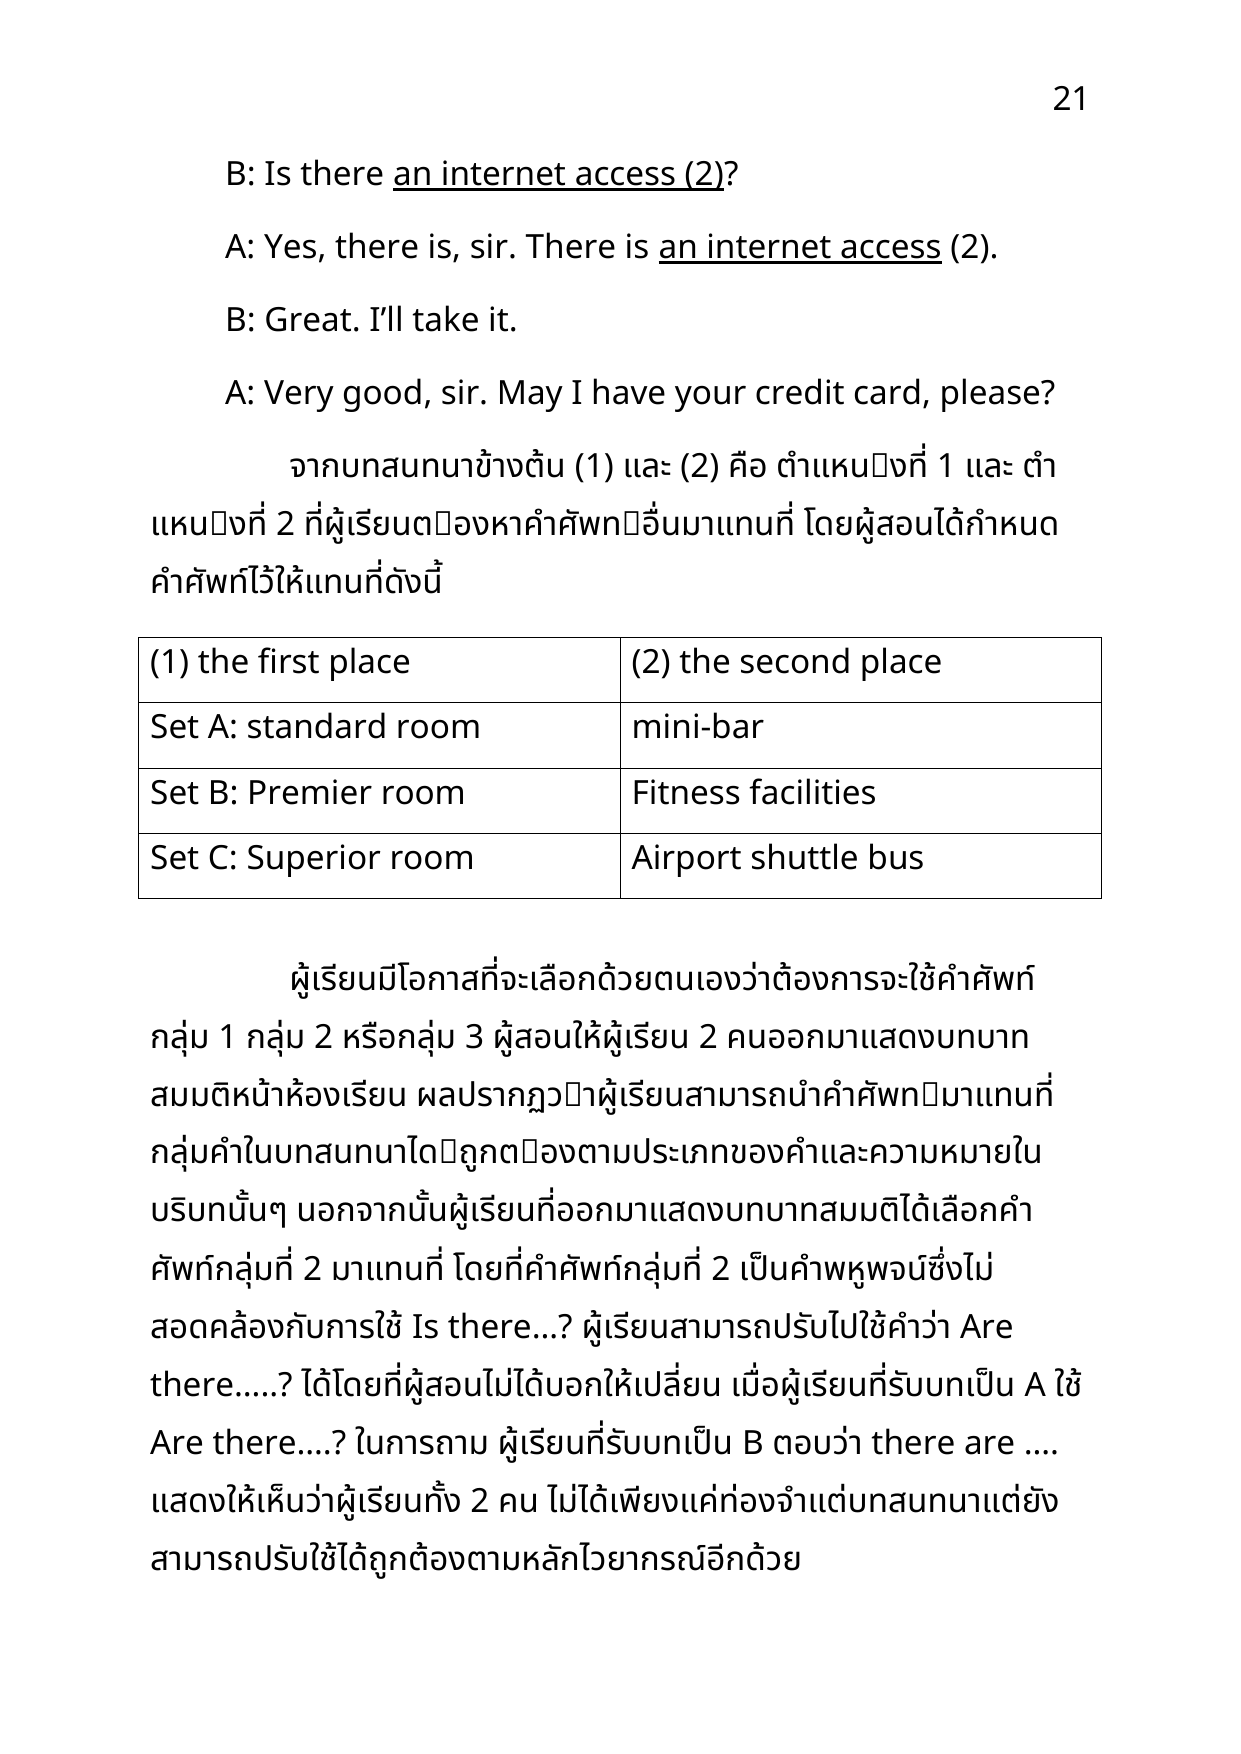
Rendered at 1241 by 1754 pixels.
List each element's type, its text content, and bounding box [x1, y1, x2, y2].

text A: Yes, there is, sir. There is an internet access (2). [150, 223, 1090, 268]
table_header (1) the first place [139, 638, 620, 702]
table_cell Set A: standard room [139, 703, 620, 767]
table_cell Airport shuttle bus [621, 834, 1101, 898]
text จากบทสนทนาข้างต้น (1) และ (2) คือ ตําแหนงที่ 1 และ ตําแหนงที่ 2 ที่ผู้เรียนตองหาคําศัพทอื่นมาแทนที่ โดยผู้สอนได้กำหนดคำศัพท์ไว้ให้แทนที่ดังนี้ [150, 442, 1090, 609]
table_cell Set C: Superior room [139, 834, 620, 898]
text A: Very good, sir. May I have your credit card, please? [150, 369, 1090, 414]
text B: Is there an internet access (2)? [150, 150, 1090, 195]
table_cell Fitness facilities [621, 769, 1101, 833]
table_header (2) the second place [621, 638, 1101, 702]
text B: Great. I’ll take it. [150, 296, 1090, 341]
text ผู้เรียนมีโอกาสที่จะเลือกด้วยตนเองว่าต้องการจะใช้คำศัพท์กลุ่ม 1 กลุ่ม 2 หรือกลุ่ม 3 ผู้สอนให้ผู้เรียน 2 คนออกมาแสดงบทบาทสมมติหน้าห้องเรียน ผลปรากฏวาผู้เรียนสามารถนําคําศัพทมาแทนที่กลุ่มคําในบทสนทนาไดถูกตองตามประเภทของคําและความหมายในบริบทนั้นๆ นอกจากนั้นผู้เรียนที่ออกมาแสดงบทบาทสมมติได้เลือกคำศัพท์กลุ่มที่ 2 มาแทนที่ โดยที่คำศัพท์กลุ่มที่ 2 เป็นคำพหูพจน์ซึ่งไม่สอดคล้องกับการใช้ Is there…? ผู้เรียนสามารถปรับไปใช้คำว่า Are there…..? ได้โดยที่ผู้สอนไม่ได้บอกให้เปลี่ยน เมื่อผู้เรียนที่รับบทเป็น A ใช้ Are there….? ในการถาม ผู้เรียนที่รับบทเป็น B ตอบว่า there are …. แสดงให้เห็นว่าผู้เรียนทั้ง 2 คน ไม่ได้เพียงแค่ท่องจำแต่บทสนทนาแต่ยังสามารถปรับใช้ได้ถูกต้องตามหลักไวยากรณ์อีกด้วย [150, 954, 1090, 1585]
table_cell mini-bar [621, 703, 1101, 767]
table_cell Set B: Premier room [139, 769, 620, 833]
